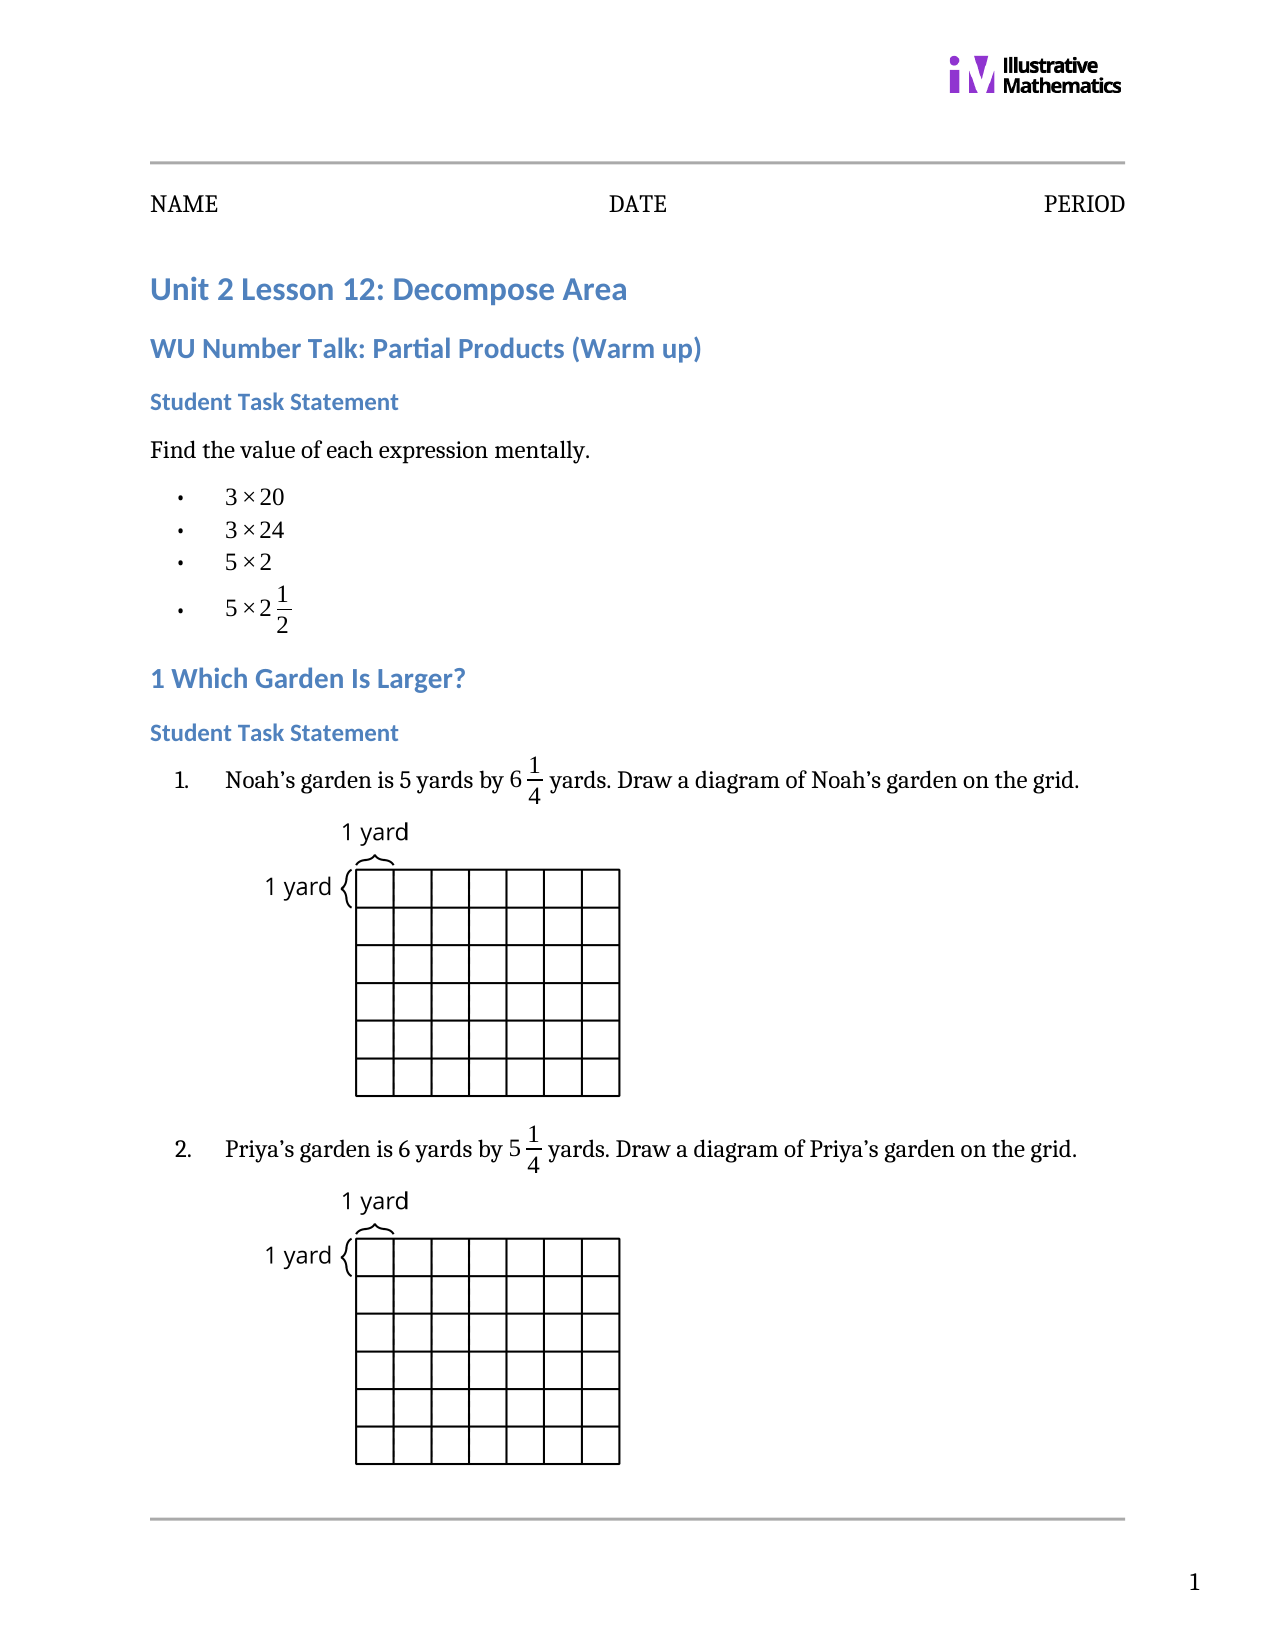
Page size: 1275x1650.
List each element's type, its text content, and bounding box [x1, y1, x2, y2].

subtitle 1 Which Garden Is Larger? [150, 660, 1125, 696]
text Find the value of each expression mentally. [150, 436, 1125, 464]
subtitle Unit 2 Lesson 12: Decompose Area [150, 268, 1125, 309]
subtitle Student Task Statement [150, 717, 1125, 747]
picture [243, 1182, 732, 1479]
picture [243, 813, 732, 1111]
subtitle WU Number Talk: Partial Products (Warm up) [150, 330, 1125, 366]
picture [949, 55, 1121, 93]
list Priya’s garden is 6 yards by yards. Draw a diagram of Priya’s garden on the grid. [175, 1120, 1125, 1179]
subtitle Student Task Statement [150, 386, 1125, 417]
list Noah’s garden is 5 yards by yards. Draw a diagram of Noah’s garden on the grid. [175, 751, 1125, 810]
